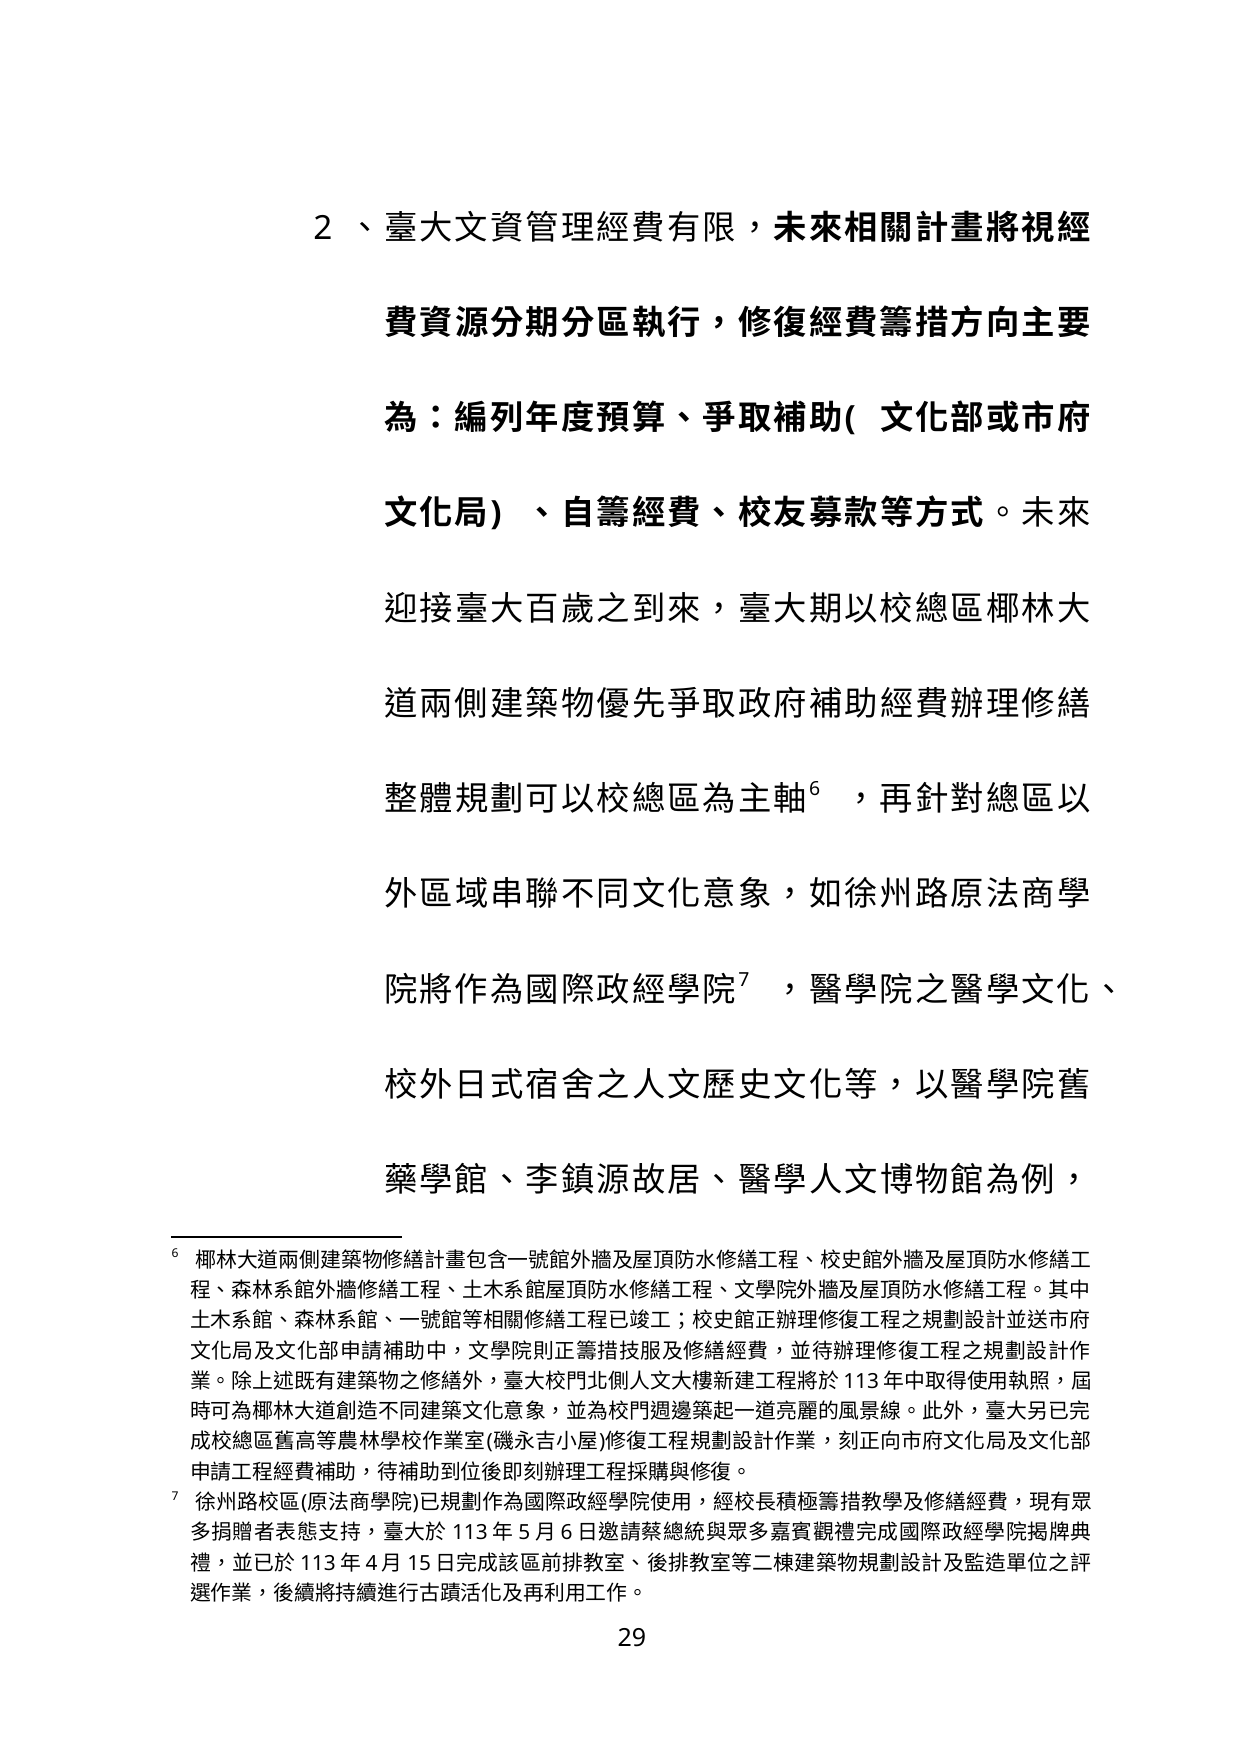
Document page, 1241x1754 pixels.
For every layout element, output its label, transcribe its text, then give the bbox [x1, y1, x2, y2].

subtitle 臺大文資管理經費有限，未來相關計畫將視經費資源分期分區執行，修復經費籌措方向主要為：編列年度預算、爭取補助(文化部或市府文化局)、自籌經費、校友募款等方式。未來迎接臺大百歲之到來，臺大期以校總區椰林大道兩側建築物優先爭取政府補助經費辦理修繕，整體規劃可以校總區為主軸，再針對總區以外區域串聯不同文化意象，如徐州路原法商學院將作為國際政經學院，醫學院之醫學文化、校外日式宿舍之人文歷史文化等，以醫學院舊藥學館、李鎮源故居、醫學人文博物館為例，於再利用計畫內可規劃醫學人文相關導覽空間。 [296, 177, 1092, 1224]
